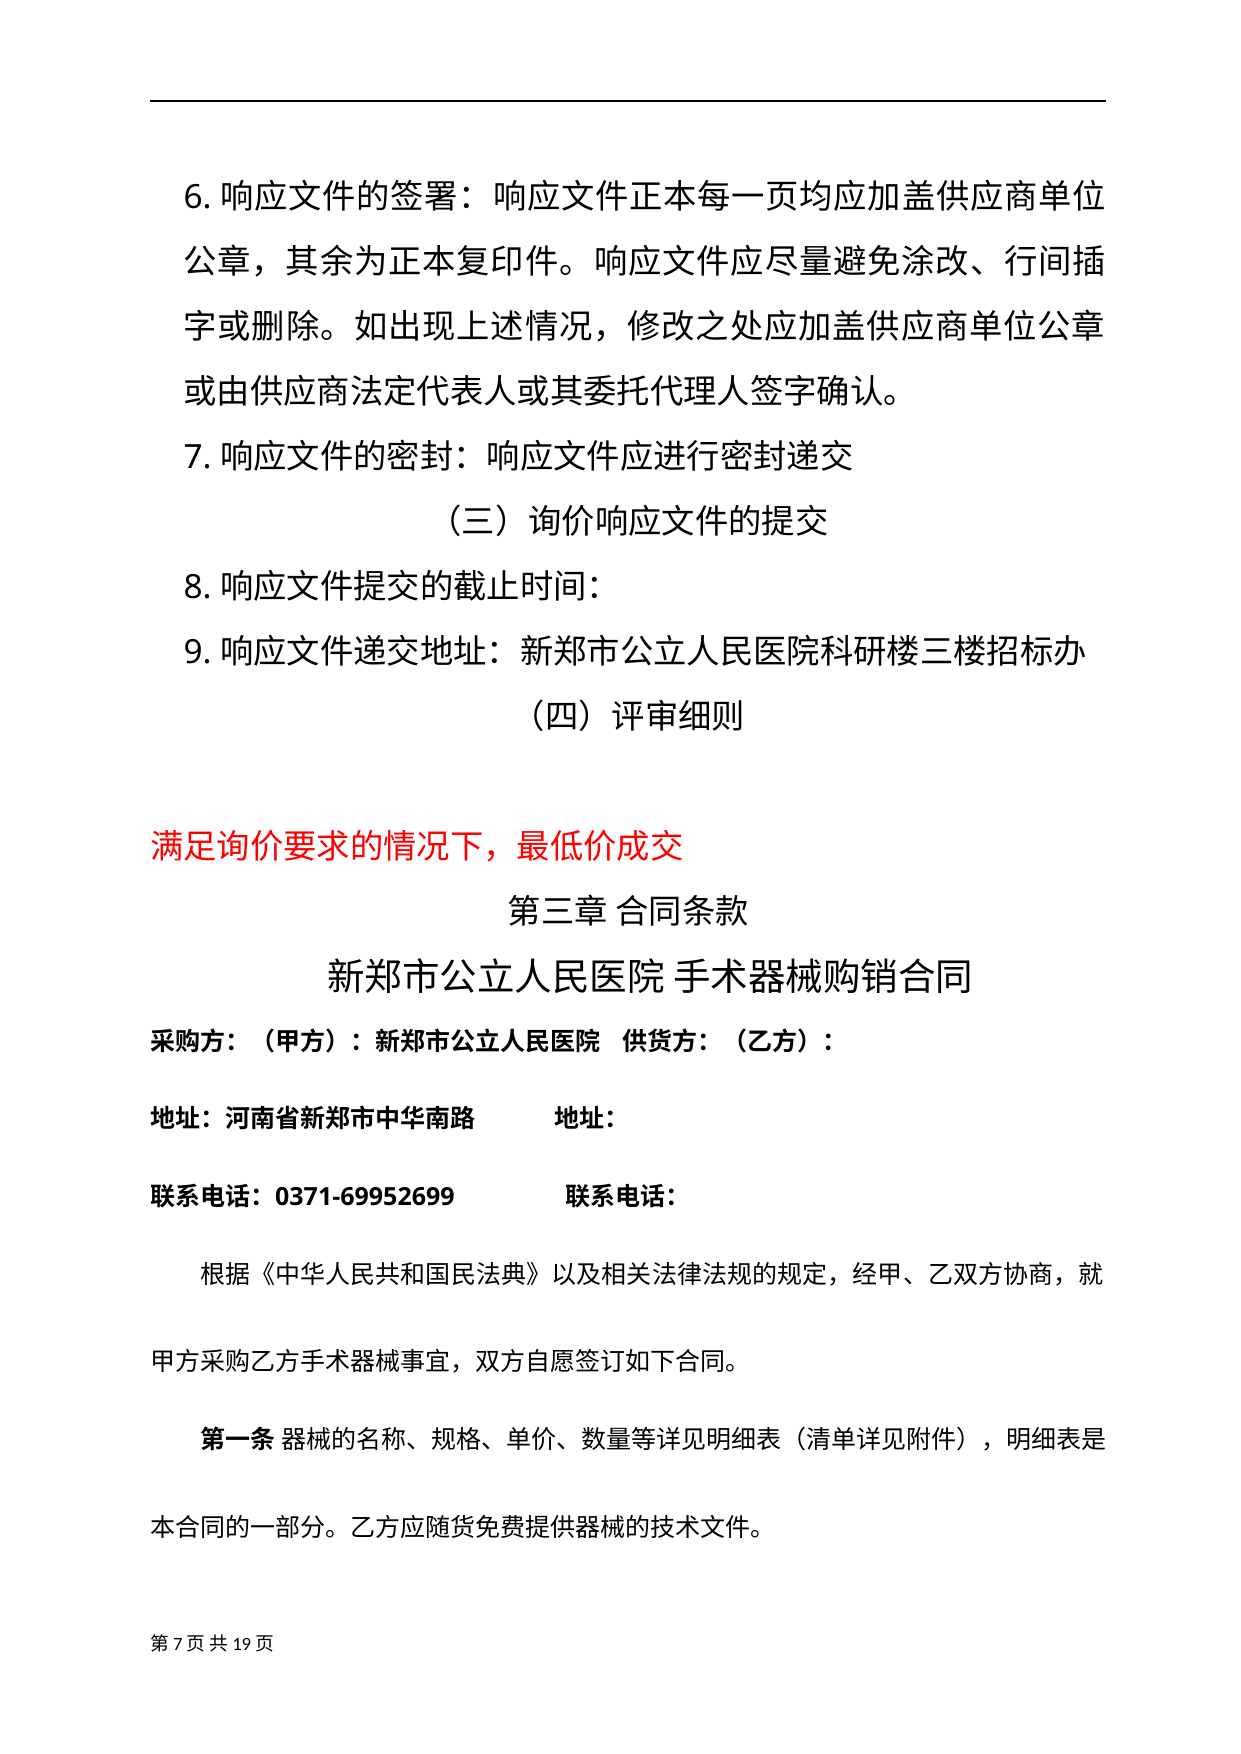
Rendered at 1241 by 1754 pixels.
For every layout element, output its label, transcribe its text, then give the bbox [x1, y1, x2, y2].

list 评审细则 [150, 682, 1106, 747]
text 第一条 器械的名称、规格、单价、数量等详见明细表（清单详见附件），明细表是本合同的一部分。乙方应随货免费提供器械的技术文件。 [150, 1405, 1106, 1558]
list 询价响应文件的提交 [150, 487, 1106, 552]
list 响应文件的密封：响应文件应进行密封递交 [183, 422, 1106, 487]
text 根据《中华人民共和国民法典》以及相关法律法规的规定，经甲、乙双方协商，就甲方采购乙方手术器械事宜，双方自愿签订如下合同。 [150, 1240, 1106, 1392]
text 采购方：（甲方）：新郑市公立人民医院 供货方：（乙方）： [150, 1007, 1106, 1072]
text 新郑市公立人民医院 手术器械购销合同 [150, 942, 1106, 1007]
list 响应文件的签署：响应文件正本每一页均应加盖供应商单位公章，其余为正本复印件。响应文件应尽量避免涂改、行间插字或删除。如出现上述情况，修改之处应加盖供应商单位公章或由供应商法定代表人或其委托代理人签字确认。 [183, 162, 1106, 422]
text 满足询价要求的情况下，最低价成交 [150, 812, 1106, 877]
list 响应文件递交地址：新郑市公立人民医院科研楼三楼招标办 [183, 617, 1106, 682]
text 联系电话：0371-69952699 联系电话： [150, 1162, 1106, 1227]
list 合同条款 [150, 877, 1106, 942]
text 地址：河南省新郑市中华南路 地址： [150, 1084, 1106, 1149]
list 响应文件提交的截止时间： [183, 552, 1106, 617]
